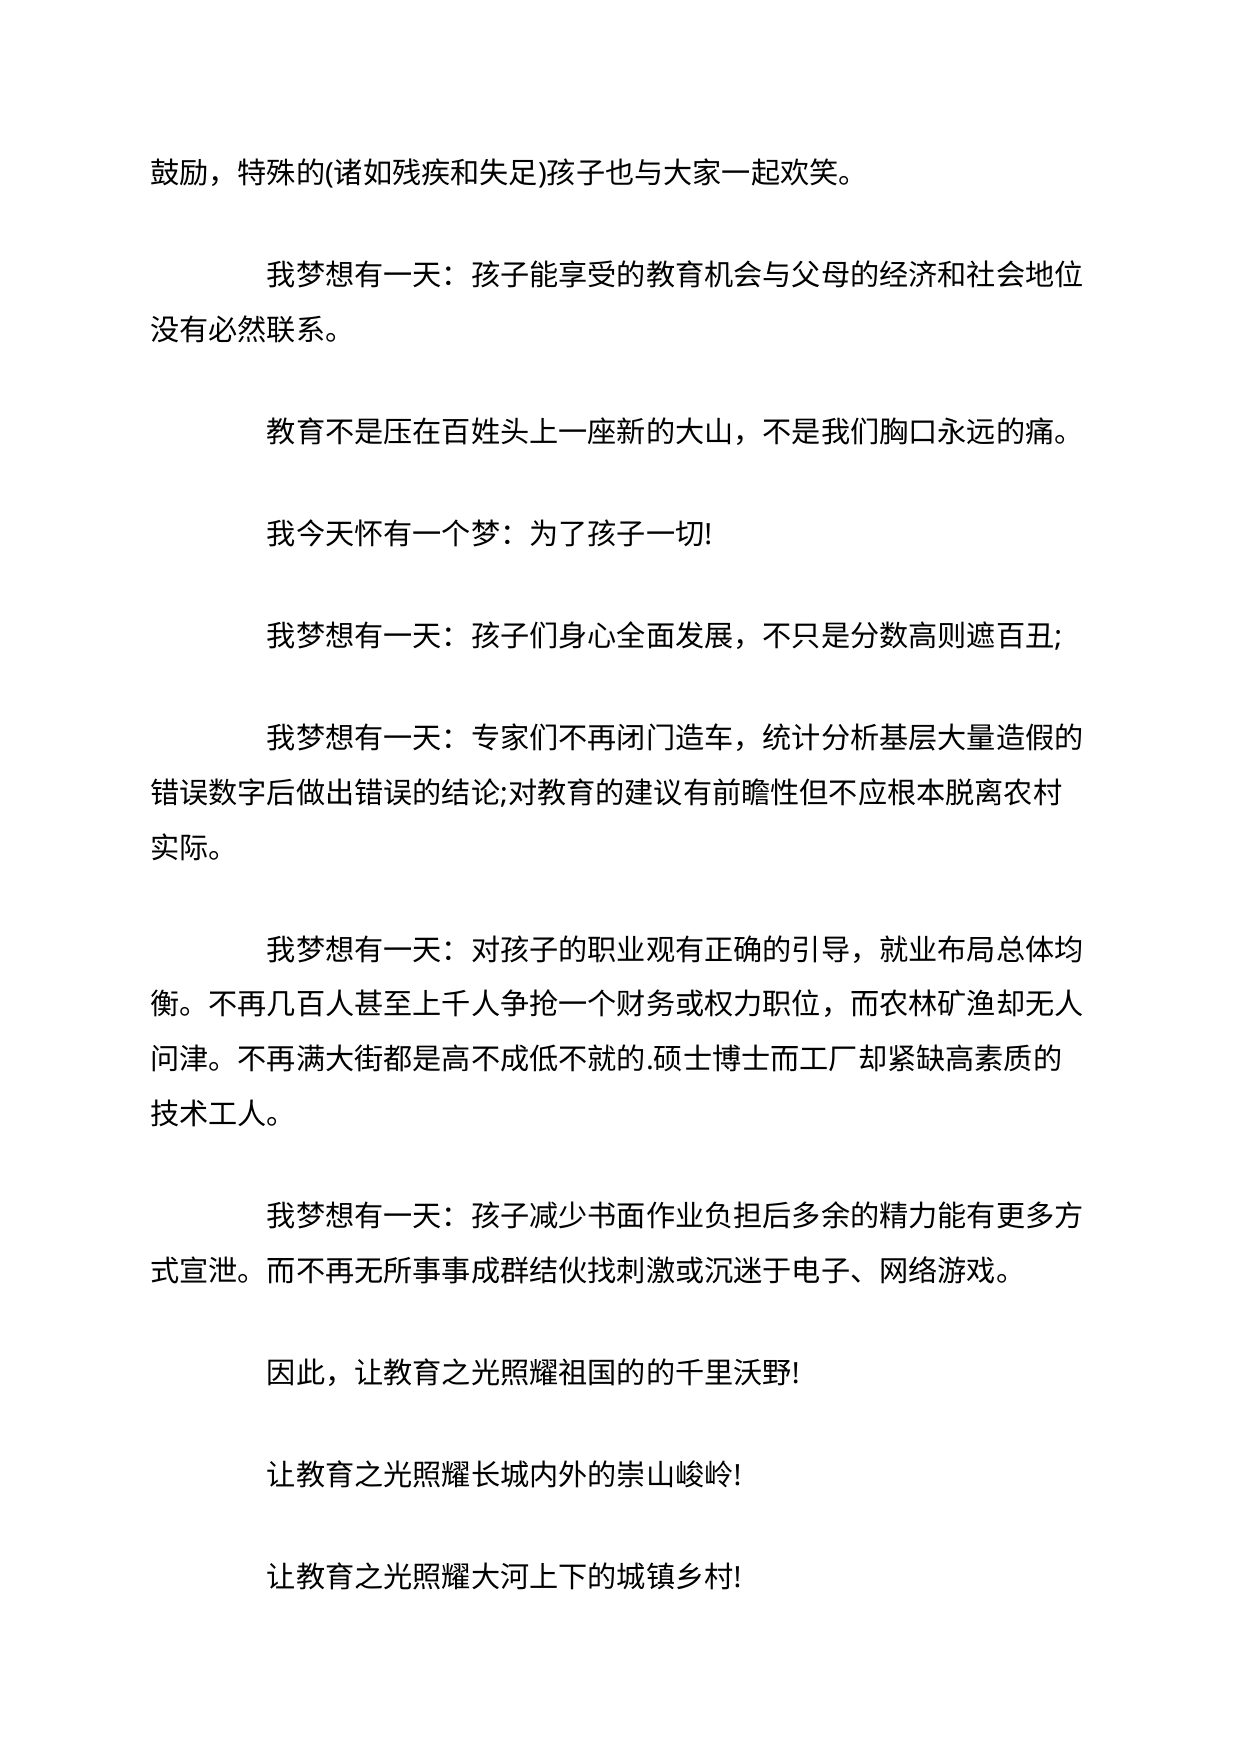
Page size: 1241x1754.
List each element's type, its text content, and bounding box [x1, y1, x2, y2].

text 让教育之光照耀大河上下的城镇乡村! [150, 1553, 1090, 1596]
text 我梦想有一天：专家们不再闭门造车，统计分析基层大量造假的错误数字后做出错误的结论;对教育的建议有前瞻性但不应根本脱离农村实际。 [150, 714, 1090, 867]
text 让教育之光照耀长城内外的崇山峻岭! [150, 1451, 1090, 1494]
text 因此，让教育之光照耀祖国的的千里沃野! [150, 1349, 1090, 1392]
text 我梦想有一天：对孩子的职业观有正确的引导，就业布局总体均衡。不再几百人甚至上千人争抢一个财务或权力职位，而农林矿渔却无人问津。不再满大街都是高不成低不就的.硕士博士而工厂却紧缺高素质的技术工人。 [150, 926, 1090, 1133]
text 我梦想有一天：孩子减少书面作业负担后多余的精力能有更多方式宣泄。而不再无所事事成群结伙找刺激或沉迷于电子、网络游戏。 [150, 1193, 1090, 1290]
text 我今天怀有一个梦：为了孩子一切! [150, 510, 1090, 553]
text 教育不是压在百姓头上一座新的大山，不是我们胸口永远的痛。 [150, 409, 1090, 451]
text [150, 150, 1090, 192]
text 我梦想有一天：孩子们身心全面发展，不只是分数高则遮百丑; [150, 612, 1090, 655]
text 我梦想有一天：孩子能享受的教育机会与父母的经济和社会地位没有必然联系。 [150, 252, 1090, 349]
